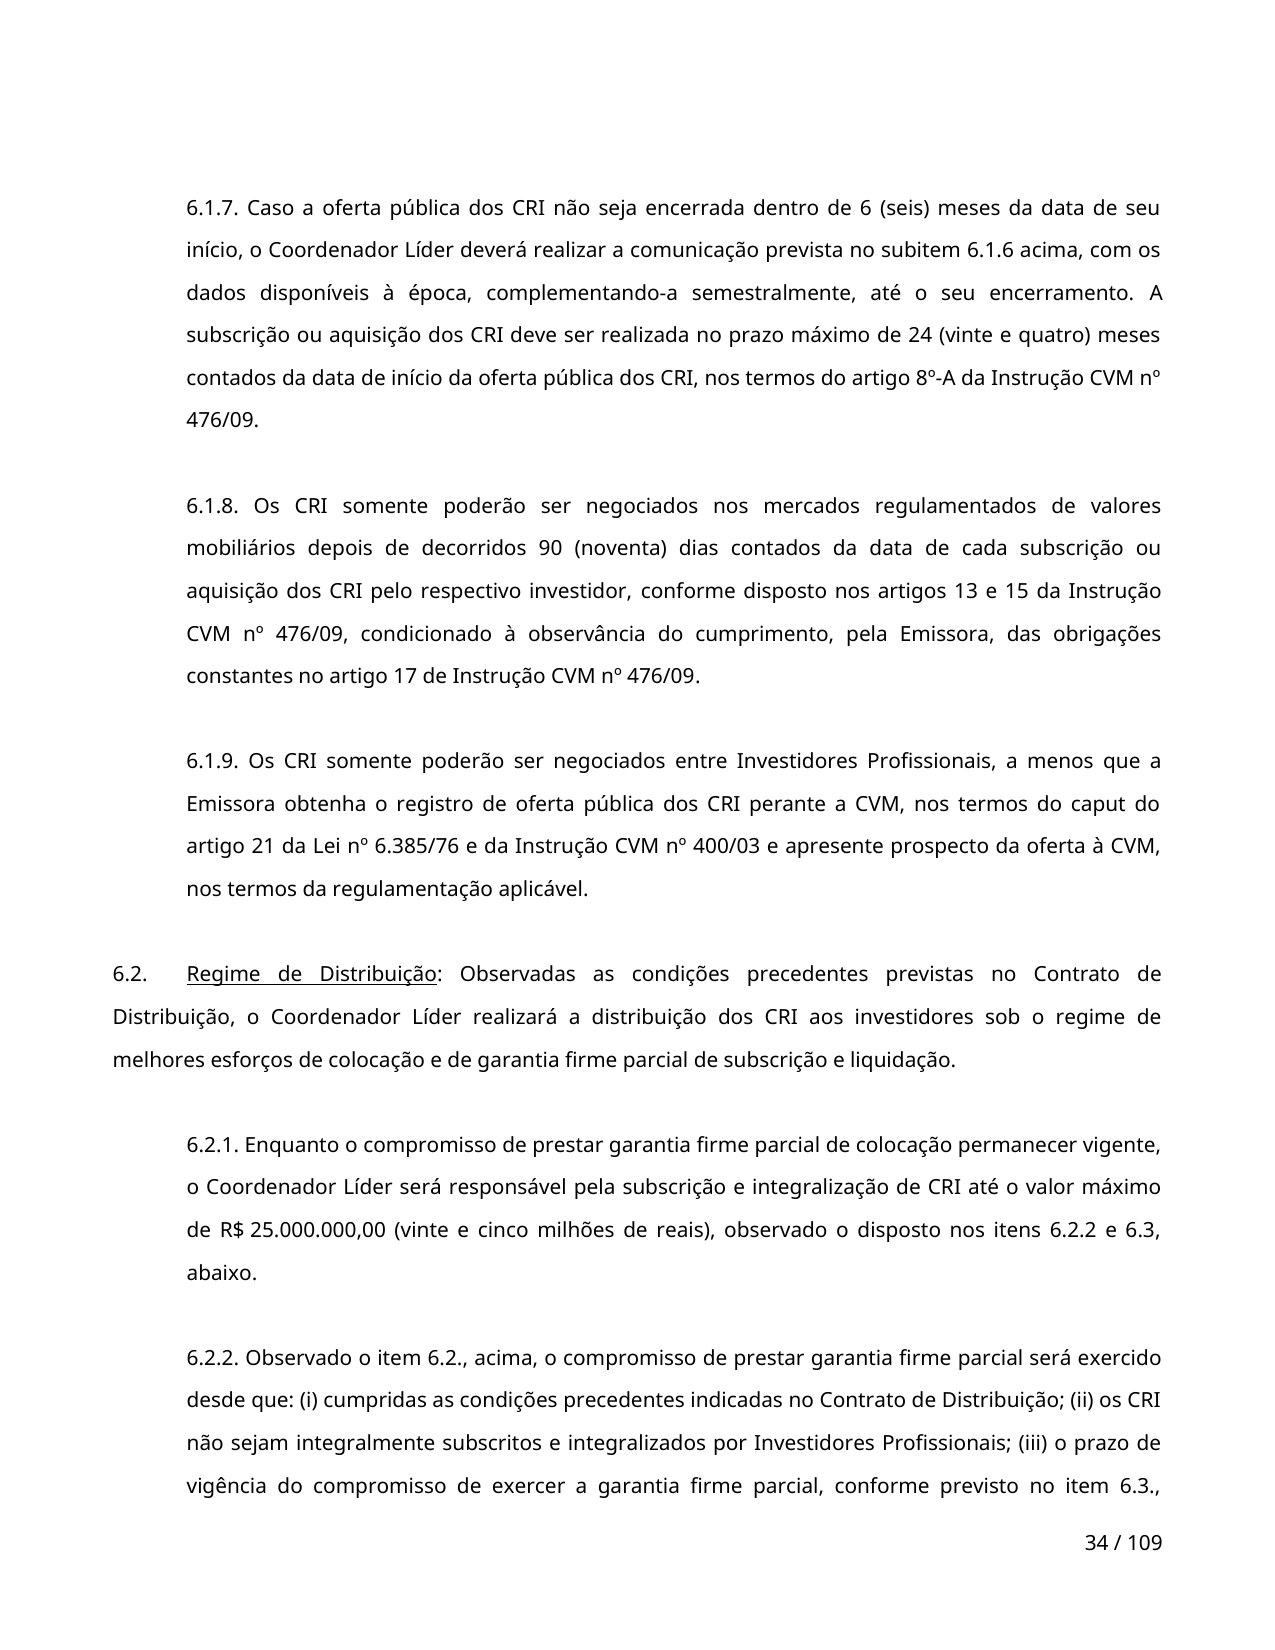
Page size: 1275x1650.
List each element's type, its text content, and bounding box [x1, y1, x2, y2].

text 6.2. Regime de Distribuição: Observadas as condições precedentes previstas no Contrato de Distribuição, o Coordenador Líder realizará a distribuição dos CRI aos investidores sob o regime de melhores esforços de colocação e de garantia firme parcial de subscrição e liquidação. [112, 959, 1162, 1073]
text 6.1.9. Os CRI somente poderão ser negociados entre Investidores Profissionais, a menos que a Emissora obtenha o registro de oferta pública dos CRI perante a CVM, nos termos do caput do artigo 21 da Lei nº 6.385/76 e da Instrução CVM nº 400/03 e apresente prospecto da oferta à CVM, nos termos da regulamentação aplicável. [186, 746, 1162, 903]
text 6.2.1. Enquanto o compromisso de prestar garantia firme parcial de colocação permanecer vigente, o Coordenador Líder será responsável pela subscrição e integralização de CRI até o valor máximo de R$ 25.000.000,00 (vinte e cinco milhões de reais), observado o disposto nos itens 6.2.2 e 6.3, abaixo. [186, 1130, 1162, 1286]
text 6.1.8. Os CRI somente poderão ser negociados nos mercados regulamentados de valores mobiliários depois de decorridos 90 (noventa) dias contados da data de cada subscrição ou aquisição dos CRI pelo respectivo investidor, conforme disposto nos artigos 13 e 15 da Instrução CVM nº 476/09, condicionado à observância do cumprimento, pela Emissora, das obrigações constantes no artigo 17 de Instrução CVM nº 476/09. [186, 491, 1162, 690]
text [186, 1343, 1162, 1499]
text 6.1.7. Caso a oferta pública dos CRI não seja encerrada dentro de 6 (seis) meses da data de seu início, o Coordenador Líder deverá realizar a comunicação prevista no subitem 6.1.6 acima, com os dados disponíveis à época, complementando-a semestralmente, até o seu encerramento. A subscrição ou aquisição dos CRI deve ser realizada no prazo máximo de 24 (vinte e quatro) meses contados da data de início da oferta pública dos CRI, nos termos do artigo 8º-A da Instrução CVM nº 476/09. [186, 193, 1162, 434]
